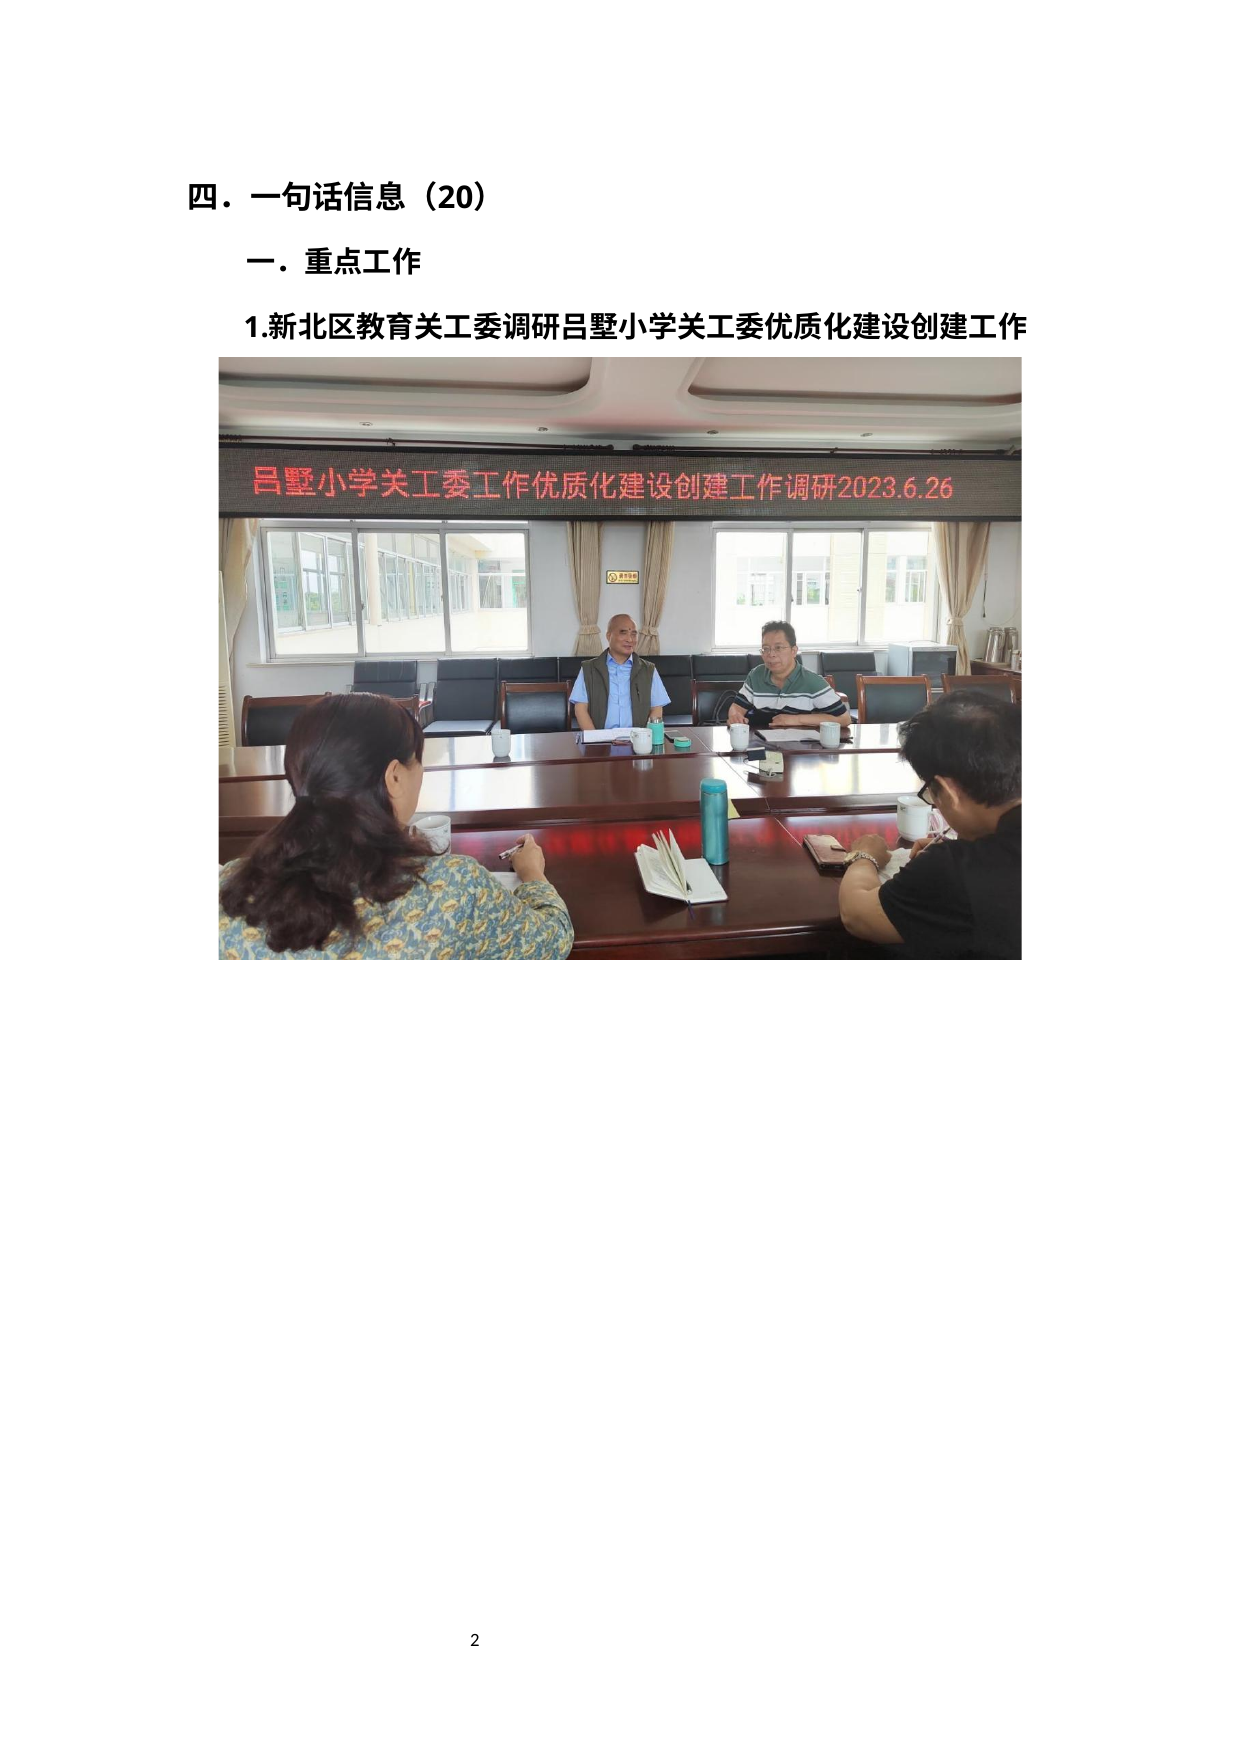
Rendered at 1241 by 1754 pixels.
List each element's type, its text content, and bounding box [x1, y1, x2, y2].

picture [218, 357, 1022, 960]
text 1.新北区教育关工委调研吕墅小学关工委优质化建设创建工作 [187, 292, 1053, 357]
list 四．一句话信息（20） [187, 162, 1053, 227]
list 重点工作 [187, 227, 1053, 292]
